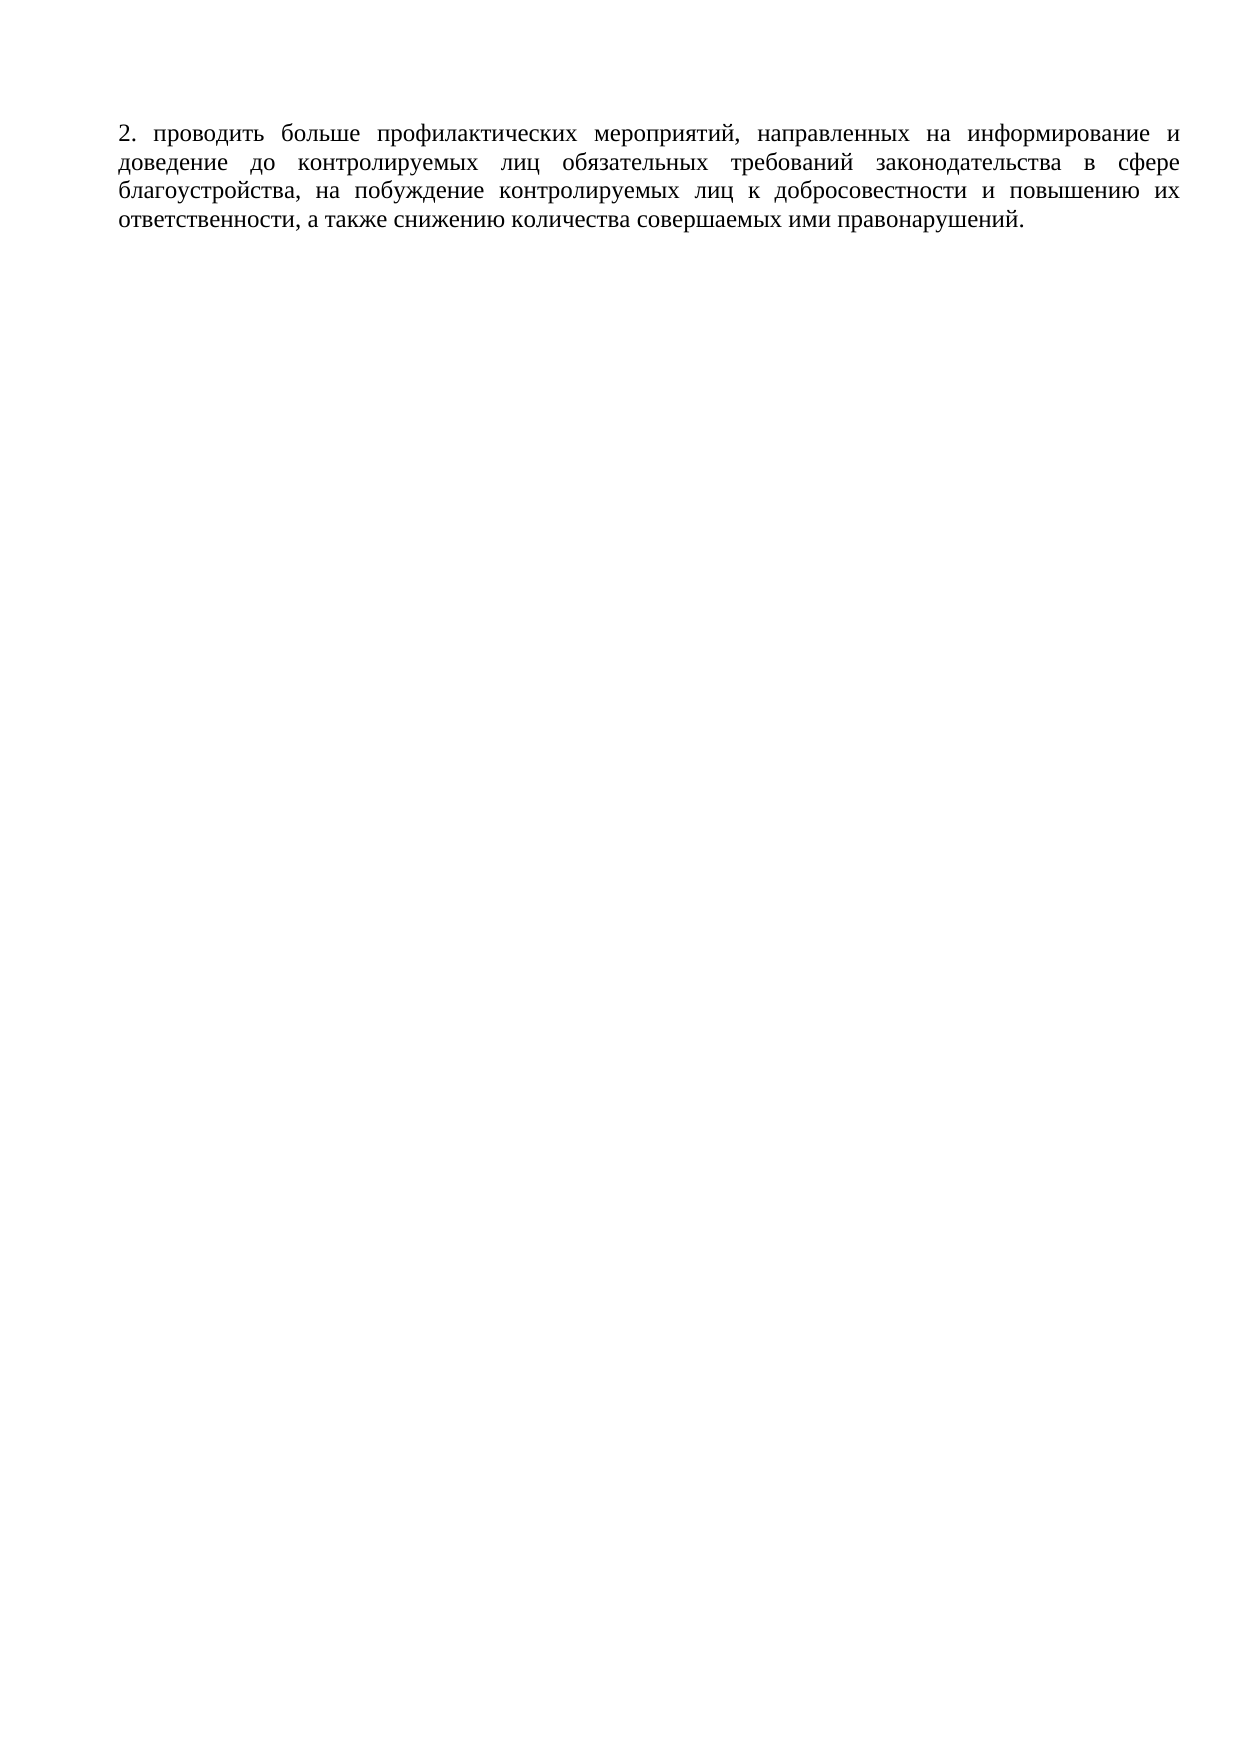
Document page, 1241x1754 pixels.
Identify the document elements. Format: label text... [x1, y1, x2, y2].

text 2. проводить больше профилактических мероприятий, направленных на информирование и доведение до контролируемых лиц обязательных требований законодательства в сфере благоустройства, на побуждение контролируемых лиц к добросовестности и повышению их ответственности, а также снижению количества совершаемых ими правонарушений. [118, 118, 1181, 233]
